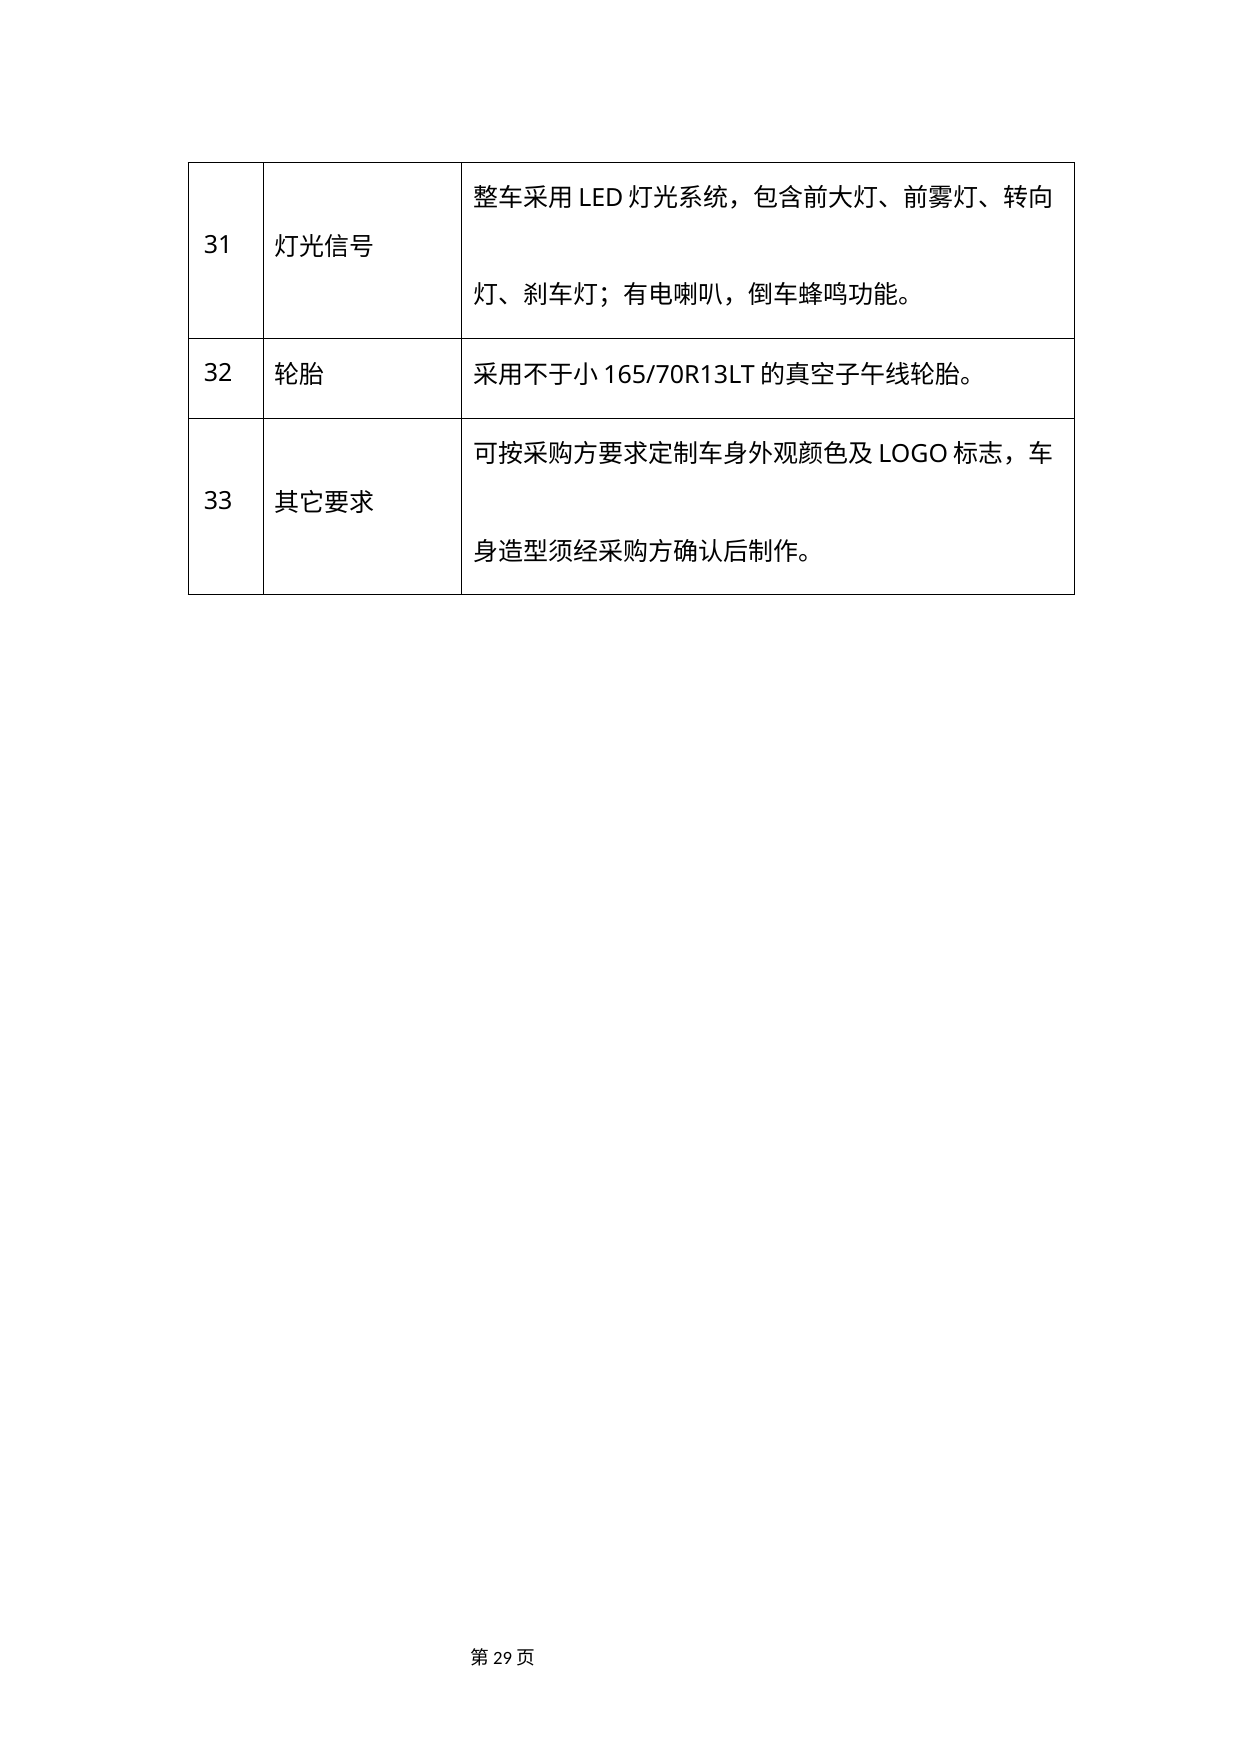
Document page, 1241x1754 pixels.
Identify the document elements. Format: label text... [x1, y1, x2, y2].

table_cell 整车采用LED灯光系统，包含前大灯、前雾灯、转向灯、刹车灯；有电喇叭，倒车蜂鸣功能。 [462, 163, 1074, 338]
table_cell 可按采购方要求定制车身外观颜色及LOGO标志，车身造型须经采购方确认后制作。 [462, 419, 1074, 594]
table_cell [189, 419, 263, 594]
table_cell [189, 339, 263, 418]
table_cell 采用不于小165/70R13LT的真空子午线轮胎。 [462, 339, 1074, 418]
table_cell [189, 163, 263, 338]
table_cell 灯光信号 [264, 163, 461, 338]
table_cell 轮胎 [264, 339, 461, 418]
table_cell 其它要求 [264, 419, 461, 594]
